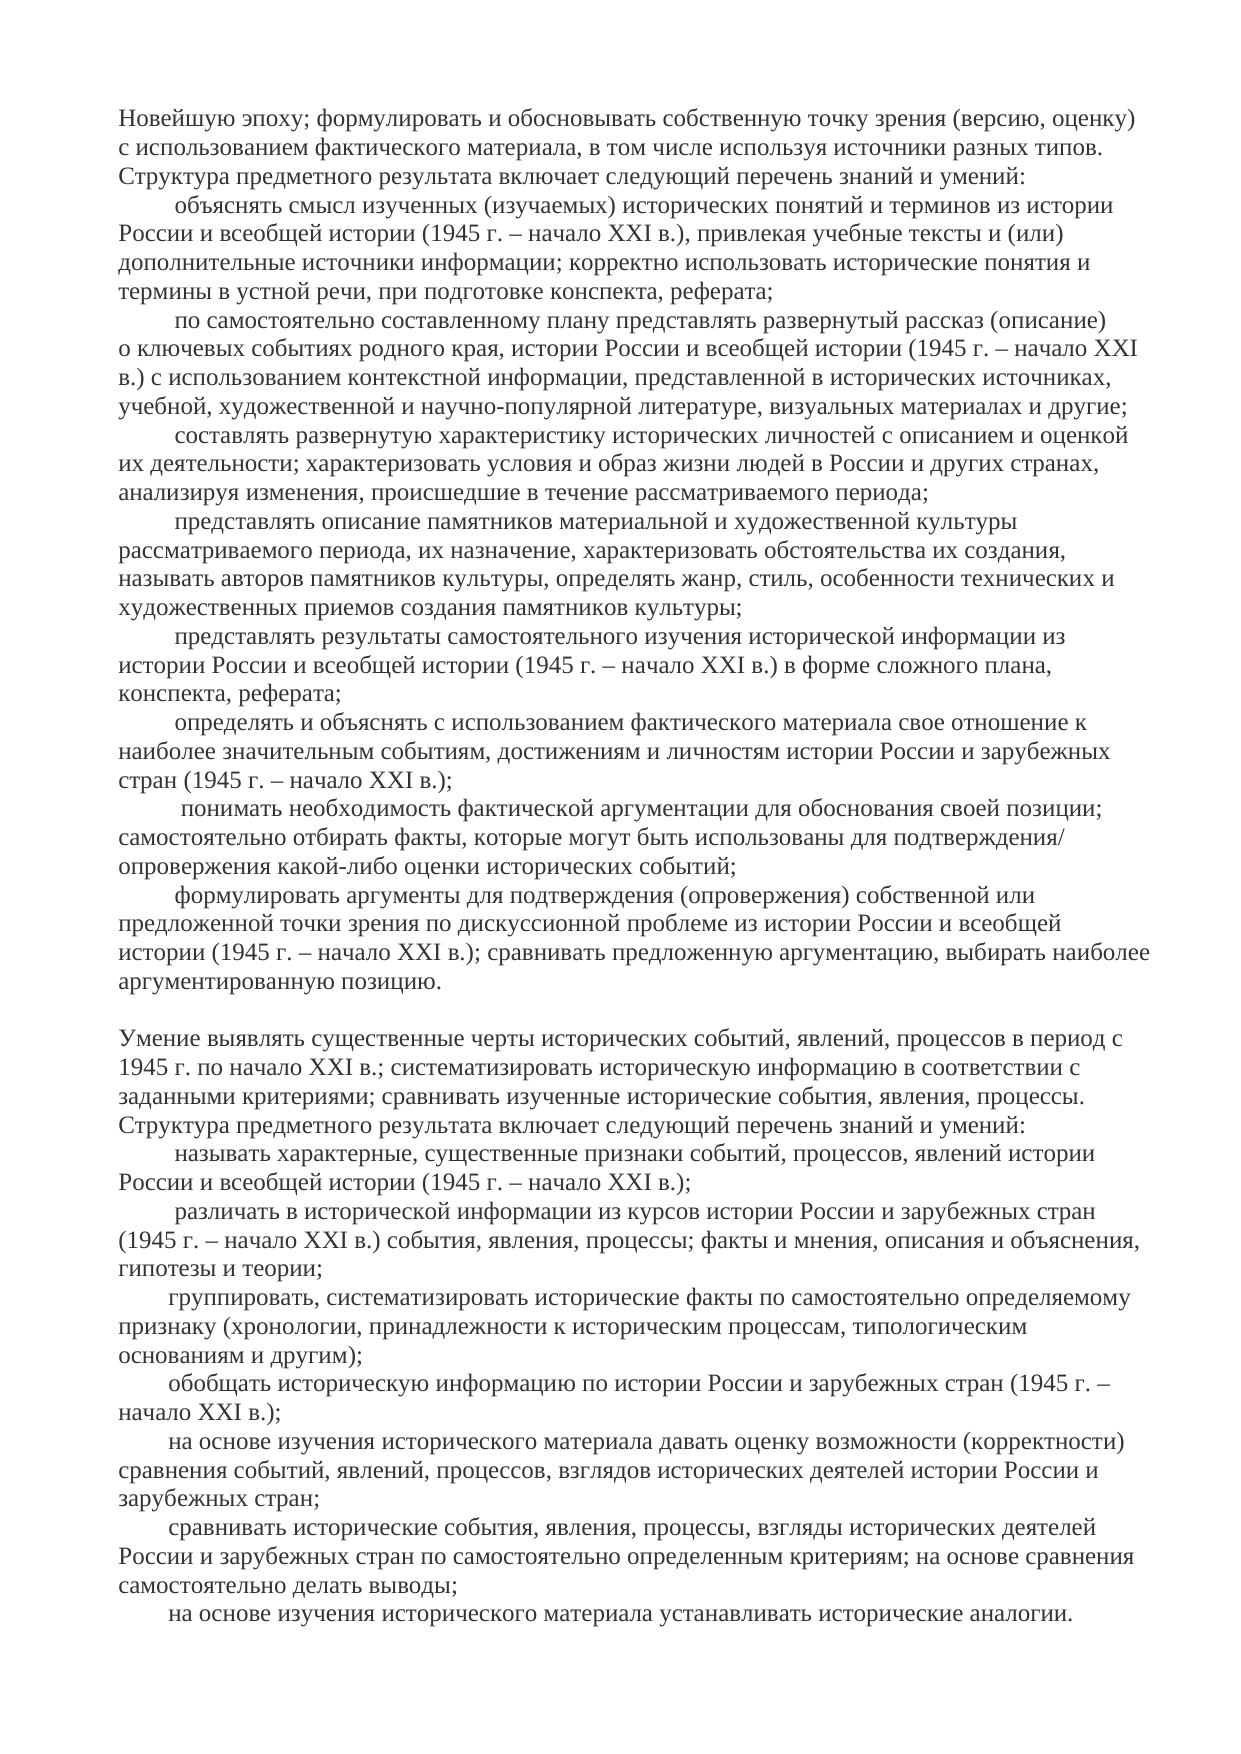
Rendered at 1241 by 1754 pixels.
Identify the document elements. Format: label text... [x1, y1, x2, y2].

text Умение выявлять существенные черты исторических событий, явлений, процессов в период с 1945 г. по начало ХХI в.; систематизировать историческую информацию в соответствии с заданными критериями; сравнивать изученные исторические события, явления, процессы. [118, 995, 1152, 1110]
text представлять описание памятников материальной и художественной культуры рассматриваемого периода, их назначение, характеризовать обстоятельства их создания, называть авторов памятников культуры, определять жанр, стиль, особенности технических и художественных приемов создания памятников культуры; [118, 506, 1152, 621]
text по самостоятельно составленному плану представлять развернутый рассказ (описание) о ключевых событиях родного края, истории России и всеобщей истории (1945 г. – начало ХХI в.) с использованием контекстной информации, представленной в исторических источниках, учебной, художественной и научно-популярной литературе, визуальных материалах и другие; [118, 305, 1152, 420]
text на основе изучения исторического материала давать оценку возможности (корректности) сравнения событий, явлений, процессов, взглядов исторических деятелей истории России и зарубежных стран; [118, 1426, 1152, 1512]
text определять и объяснять с использованием фактического материала свое отношение к наиболее значительным событиям, достижениям и личностям истории России и зарубежных стран (1945 г. – начало ХХI в.); [118, 707, 1152, 793]
text называть характерные, существенные признаки событий, процессов, явлений истории России и всеобщей истории (1945 г. – начало ХХI в.); [118, 1138, 1152, 1196]
text составлять развернутую характеристику исторических личностей с описанием и оценкой их деятельности; характеризовать условия и образ жизни людей в России и других странах, анализируя изменения, происшедшие в течение рассматриваемого периода; [118, 420, 1152, 506]
text Структура предметного результата включает следующий перечень знаний и умений: [118, 161, 1152, 190]
text Структура предметного результата включает следующий перечень знаний и умений: [118, 1110, 1152, 1138]
text группировать, систематизировать исторические факты по самостоятельно определяемому признаку (хронологии, принадлежности к историческим процессам, типологическим основаниям и другим); [118, 1282, 1152, 1368]
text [118, 103, 1152, 161]
text объяснять смысл изученных (изучаемых) исторических понятий и терминов из истории России и всеобщей истории (1945 г. – начало ХХI в.), привлекая учебные тексты и (или) дополнительные источники информации; корректно использовать исторические понятия и термины в устной речи, при подготовке конспекта, реферата; [118, 190, 1152, 305]
text понимать необходимость фактической аргументации для обоснования своей позиции; самостоятельно отбирать факты, которые могут быть использованы для подтверждения/ опровержения какой-либо оценки исторических событий; [118, 793, 1152, 880]
text сравнивать исторические события, явления, процессы, взгляды исторических деятелей России и зарубежных стран по самостоятельно определенным критериям; на основе сравнения самостоятельно делать выводы; [118, 1512, 1152, 1598]
text формулировать аргументы для подтверждения (опровержения) собственной или предложенной точки зрения по дискуссионной проблеме из истории России и всеобщей истории (1945 г. – начало ХХI в.); сравнивать предложенную аргументацию, выбирать наиболее аргументированную позицию. [118, 880, 1152, 995]
text обобщать историческую информацию по истории России и зарубежных стран (1945 г. – начало ХХI в.); [118, 1368, 1152, 1426]
text на основе изучения исторического материала устанавливать исторические аналогии. [118, 1598, 1152, 1627]
text представлять результаты самостоятельного изучения исторической информации из истории России и всеобщей истории (1945 г. – начало ХХI в.) в форме сложного плана, конспекта, реферата; [118, 621, 1152, 707]
text различать в исторической информации из курсов истории России и зарубежных стран (1945 г. – начало ХХI в.) события, явления, процессы; факты и мнения, описания и объяснения, гипотезы и теории; [118, 1196, 1152, 1282]
